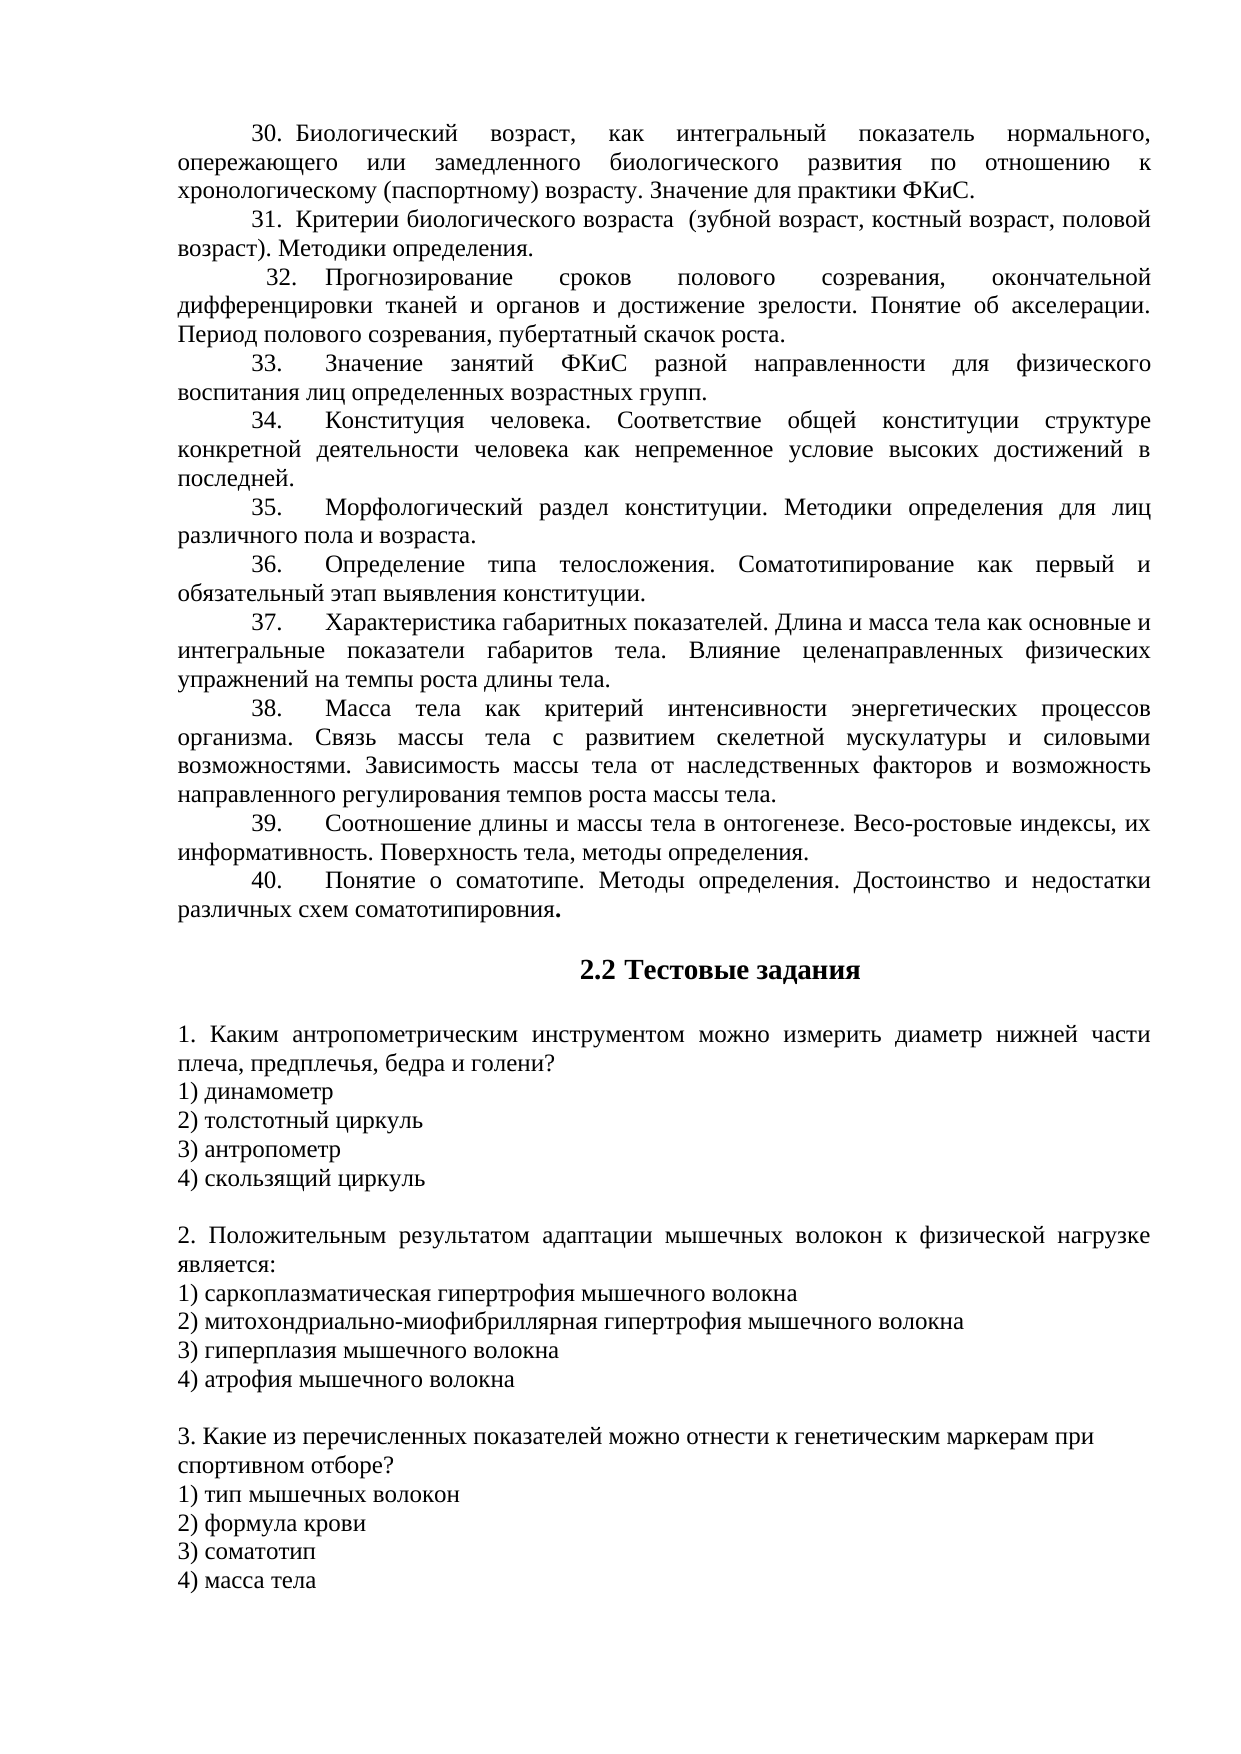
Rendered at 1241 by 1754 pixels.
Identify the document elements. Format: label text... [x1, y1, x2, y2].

text 4) атрофия мышечного волокна [177, 1364, 1152, 1393]
list Прогнозирование сроков полового созревания, окончательной дифференцировки тканей и органов и достижение зрелости. Понятие об акселерации. Период полового созревания, пубертатный скачок роста. [177, 262, 1152, 348]
text 2) митохондриально-миофибриллярная гипертрофия мышечного волокна [177, 1306, 1152, 1335]
list Тестовые задания [288, 952, 1152, 985]
text 1) тип мышечных волокон [177, 1479, 1152, 1508]
text 2) толстотный циркуль [177, 1105, 1152, 1134]
list Соотношение длины и массы тела в онтогенезе. Весо-ростовые индексы, их информативность. Поверхность тела, методы определения. [177, 808, 1152, 866]
list Конституция человека. Соответствие общей конституции структуре конкретной деятельности человека как непременное условие высоких достижений в последней. [177, 406, 1152, 492]
text 3) гиперплазия мышечного волокна [177, 1335, 1152, 1364]
text 2. Положительным результатом адаптации мышечных волокон к физической нагрузке является: [177, 1220, 1152, 1278]
text 3) соматотип [177, 1536, 1152, 1565]
text 2) формула крови [177, 1508, 1152, 1536]
list Значение занятий ФКиС разной направленности для физического воспитания лиц определенных возрастных групп. [177, 348, 1152, 406]
list Определение типа телосложения. Соматотипирование как первый и обязательный этап выявления конституции. [177, 549, 1152, 607]
text 1) саркоплазматическая гипертрофия мышечного волокна [177, 1278, 1152, 1306]
list Масса тела как критерий интенсивности энергетических процессов организма. Связь массы тела с развитием скелетной мускулатуры и силовыми возможностями. Зависимость массы тела от наследственных факторов и возможность направленного регулирования темпов роста массы тела. [177, 693, 1152, 808]
text 1) динамометр [177, 1076, 1152, 1105]
text 4) масса тела [177, 1565, 1152, 1594]
list Морфологический раздел конституции. Методики определения для лиц различного пола и возраста. [177, 492, 1152, 549]
text 3) антропометр [177, 1134, 1152, 1163]
list Критерии биологического возраста (зубной возраст, костный возраст, половой возраст). Методики определения. [177, 204, 1152, 262]
text 1. Каким антропометрическим инструментом можно измерить диаметр нижней части плеча, предплечья, бедра и голени? [177, 1019, 1152, 1076]
list Понятие о соматотипе. Методы определения. Достоинство и недостатки различных схем соматотипировния. [177, 866, 1152, 923]
text 3. Какие из перечисленных показателей можно отнести к генетическим маркерам при спортивном отборе? [177, 1421, 1152, 1479]
list Биологический возраст, как интегральный показатель нормального, опережающего или замедленного биологического развития по отношению к хронологическому (паспортному) возрасту. Значение для практики ФКиС. [177, 118, 1152, 204]
list Характеристика габаритных показателей. Длина и масса тела как основные и интегральные показатели габаритов тела. Влияние целенаправленных физических упражнений на темпы роста длины тела. [177, 607, 1152, 693]
text 4) скользящий циркуль [177, 1163, 1152, 1191]
